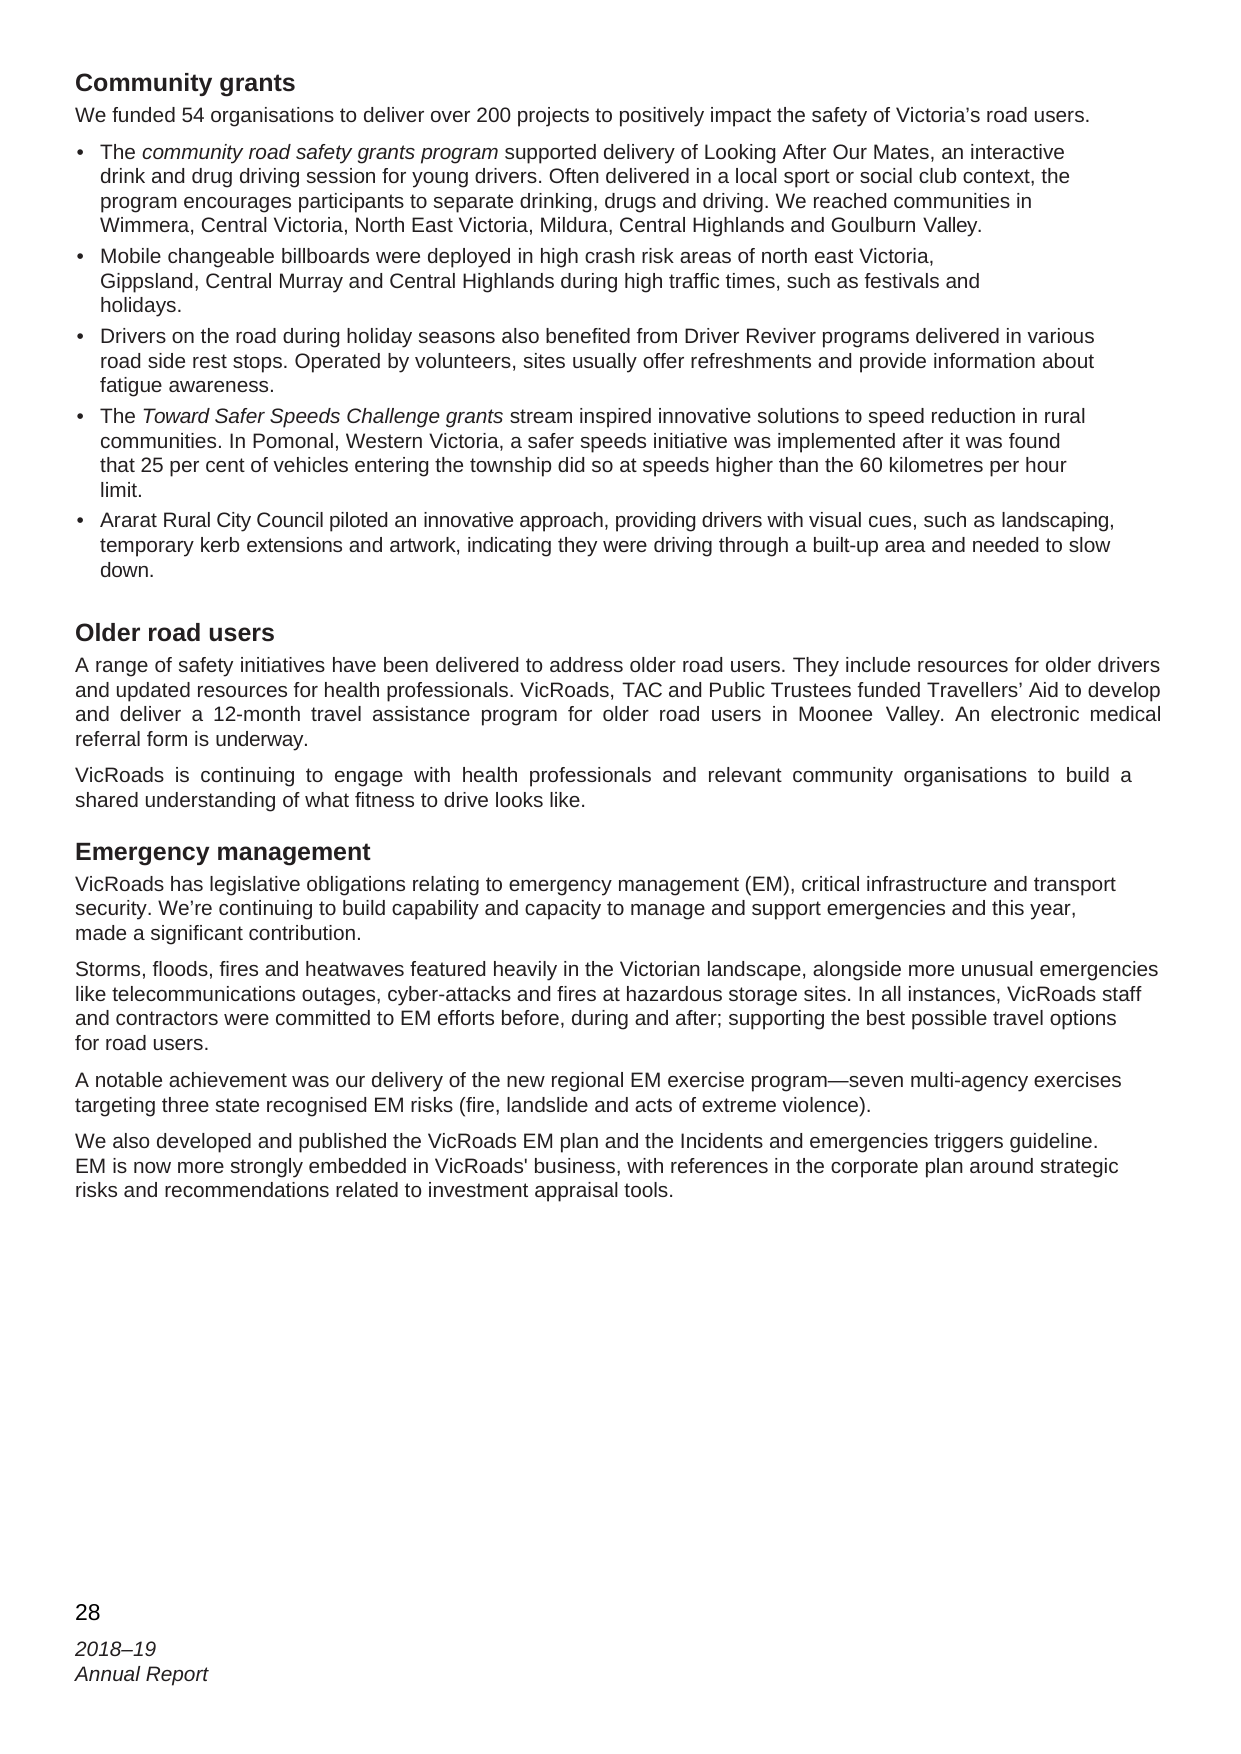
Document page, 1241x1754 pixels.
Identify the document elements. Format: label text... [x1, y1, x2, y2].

text Storms, floods, fires and heatwaves featured heavily in the Victorian landscape, alongside more unusual emergencies like telecommunications outages, cyber-attacks and fires at hazardous storage sites. In all instances, VicRoads staff and contractors were committed to EM efforts before, during and after; supporting the best possible travel options [75, 957, 1162, 1030]
subtitle Community grants [75, 68, 1178, 97]
text A range of safety initiatives have been delivered to address older road users. They include resources for older drivers and updated resources for health professionals. VicRoads, TAC and Public Trustees funded Travellers’ Aid to develop and deliver a 12-month travel assistance program for older road users in Moonee Valley. An electronic medical referral form is underway. [75, 653, 1162, 751]
text VicRoads has legislative obligations relating to emergency management (EM), critical infrastructure and transport security. We’re continuing to build capability and capacity to manage and support emergencies and this year, made a significant contribution. [75, 871, 1119, 944]
text for road users. [75, 1031, 1178, 1055]
list The community road safety grants program supported delivery of Looking After Our Mates, an interactive drink and drug driving session for young drivers. Often delivered in a local sport or social club context, the program encourages participants to separate drinking, drugs and driving. We reached communities in Wimmera, Central Victoria, North East Victoria, Mildura, Central Highlands and Goulburn Valley. [76, 139, 1114, 237]
text We also developed and published the VicRoads EM plan and the Incidents and emergencies triggers guideline. EM is now more strongly embedded in VicRoads' business, with references in the corporate plan around strategic risks and recommendations related to investment appraisal tools. [75, 1129, 1122, 1202]
text A notable achievement was our delivery of the new regional EM exercise program—seven multi-agency exercises targeting three state recognised EM risks (fire, landslide and acts of extreme violence). [75, 1068, 1178, 1116]
subtitle Older road users [75, 618, 1178, 647]
text We funded 54 organisations to deliver over 200 projects to positively impact the safety of Victoria’s road users. [75, 103, 1178, 127]
list The Toward Safer Speeds Challenge grants stream inspired innovative solutions to speed reduction in rural communities. In Pomonal, Western Victoria, a safer speeds initiative was implemented after it was found that 25 per cent of vehicles entering the township did so at speeds higher than the 60 kilometres per hour limit. [76, 404, 1100, 502]
list Mobile changeable billboards were deployed in high crash risk areas of north east Victoria, Gippsland, Central Murray and Central Highlands during high traffic times, such as festivals and holidays. [76, 244, 1039, 317]
list Ararat Rural City Council piloted an innovative approach, providing drivers with visual cues, such as landscaping, temporary kerb extensions and artwork, indicating they were driving through a built-up area and needed to slow down. [76, 508, 1162, 581]
subtitle Emergency management [75, 836, 1178, 865]
list Drivers on the road during holiday seasons also benefited from Driver Reviver programs delivered in various road side rest stops. Operated by volunteers, sites usually offer refreshments and provide information about fatigue awareness. [76, 324, 1096, 397]
text VicRoads is continuing to engage with health professionals and relevant community organisations to build a shared understanding of what fitness to drive looks like. [75, 763, 1134, 812]
